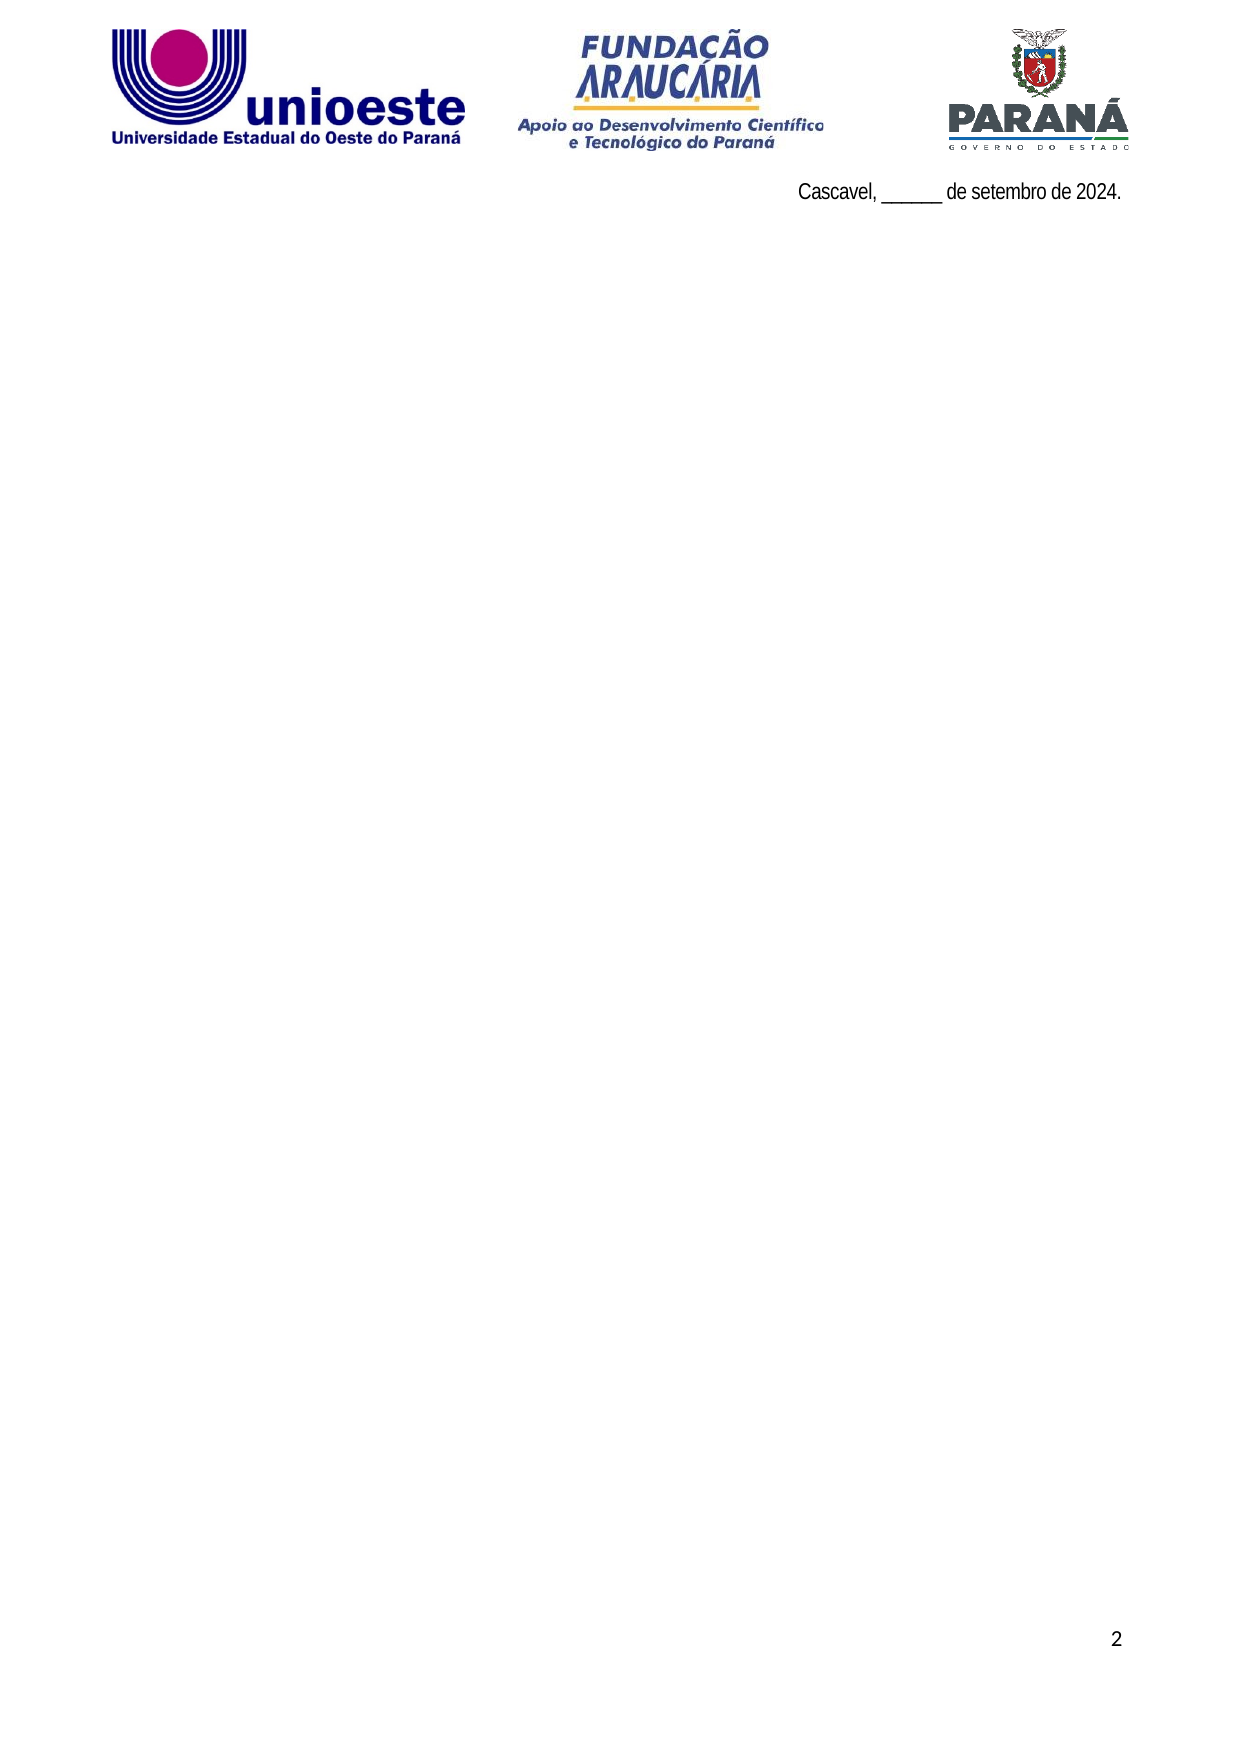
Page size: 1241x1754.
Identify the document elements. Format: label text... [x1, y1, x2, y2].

picture [949, 29, 1129, 150]
text Cascavel, ______ de setembro de 2024. [148, 178, 1122, 205]
picture [517, 29, 824, 151]
picture [111, 29, 465, 144]
